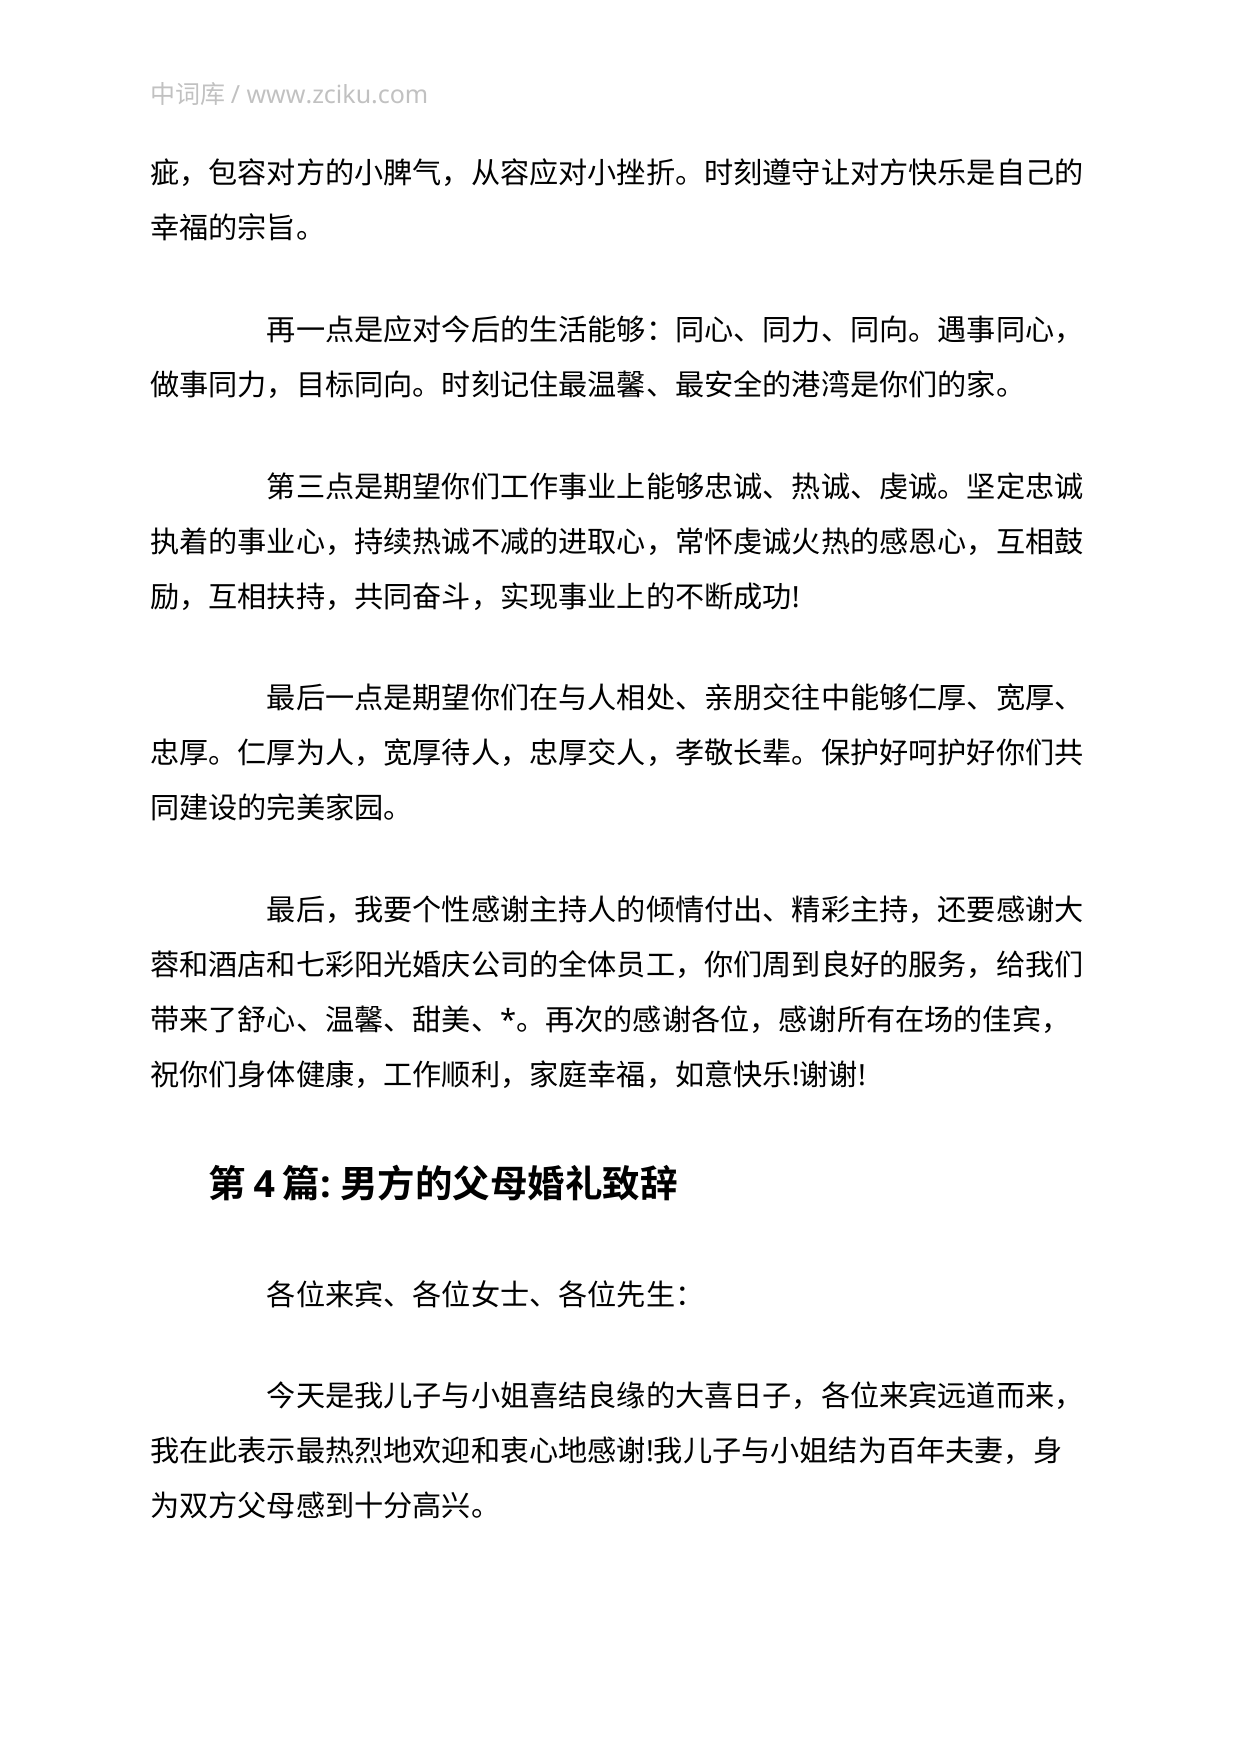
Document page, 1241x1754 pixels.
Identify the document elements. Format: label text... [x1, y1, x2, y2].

text 最后，我要个性感谢主持人的倾情付出、精彩主持，还要感谢大蓉和酒店和七彩阳光婚庆公司的全体员工，你们周到良好的服务，给我们带来了舒心、温馨、甜美、*。再次的感谢各位，感谢所有在场的佳宾，祝你们身体健康，工作顺利，家庭幸福，如意快乐!谢谢! [150, 887, 1090, 1094]
text 最后一点是期望你们在与人相处、亲朋交往中能够仁厚、宽厚、忠厚。仁厚为人，宽厚待人，忠厚交人，孝敬长辈。保护好呵护好你们共同建设的完美家园。 [150, 675, 1090, 827]
text 第4篇: 男方的父母婚礼致辞 [150, 1153, 1090, 1208]
text 再一点是应对今后的生活能够：同心、同力、同向。遇事同心，做事同力，目标同向。时刻记住最温馨、最安全的港湾是你们的家。 [150, 307, 1090, 404]
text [150, 150, 1090, 247]
text 今天是我儿子与小姐喜结良缘的大喜日子，各位来宾远道而来，我在此表示最热烈地欢迎和衷心地感谢!我儿子与小姐结为百年夫妻，身为双方父母感到十分高兴。 [150, 1373, 1090, 1525]
text 各位来宾、各位女士、各位先生： [150, 1271, 1090, 1313]
text 第三点是期望你们工作事业上能够忠诚、热诚、虔诚。坚定忠诚执着的事业心，持续热诚不减的进取心，常怀虔诚火热的感恩心，互相鼓励，互相扶持，共同奋斗，实现事业上的不断成功! [150, 463, 1090, 616]
